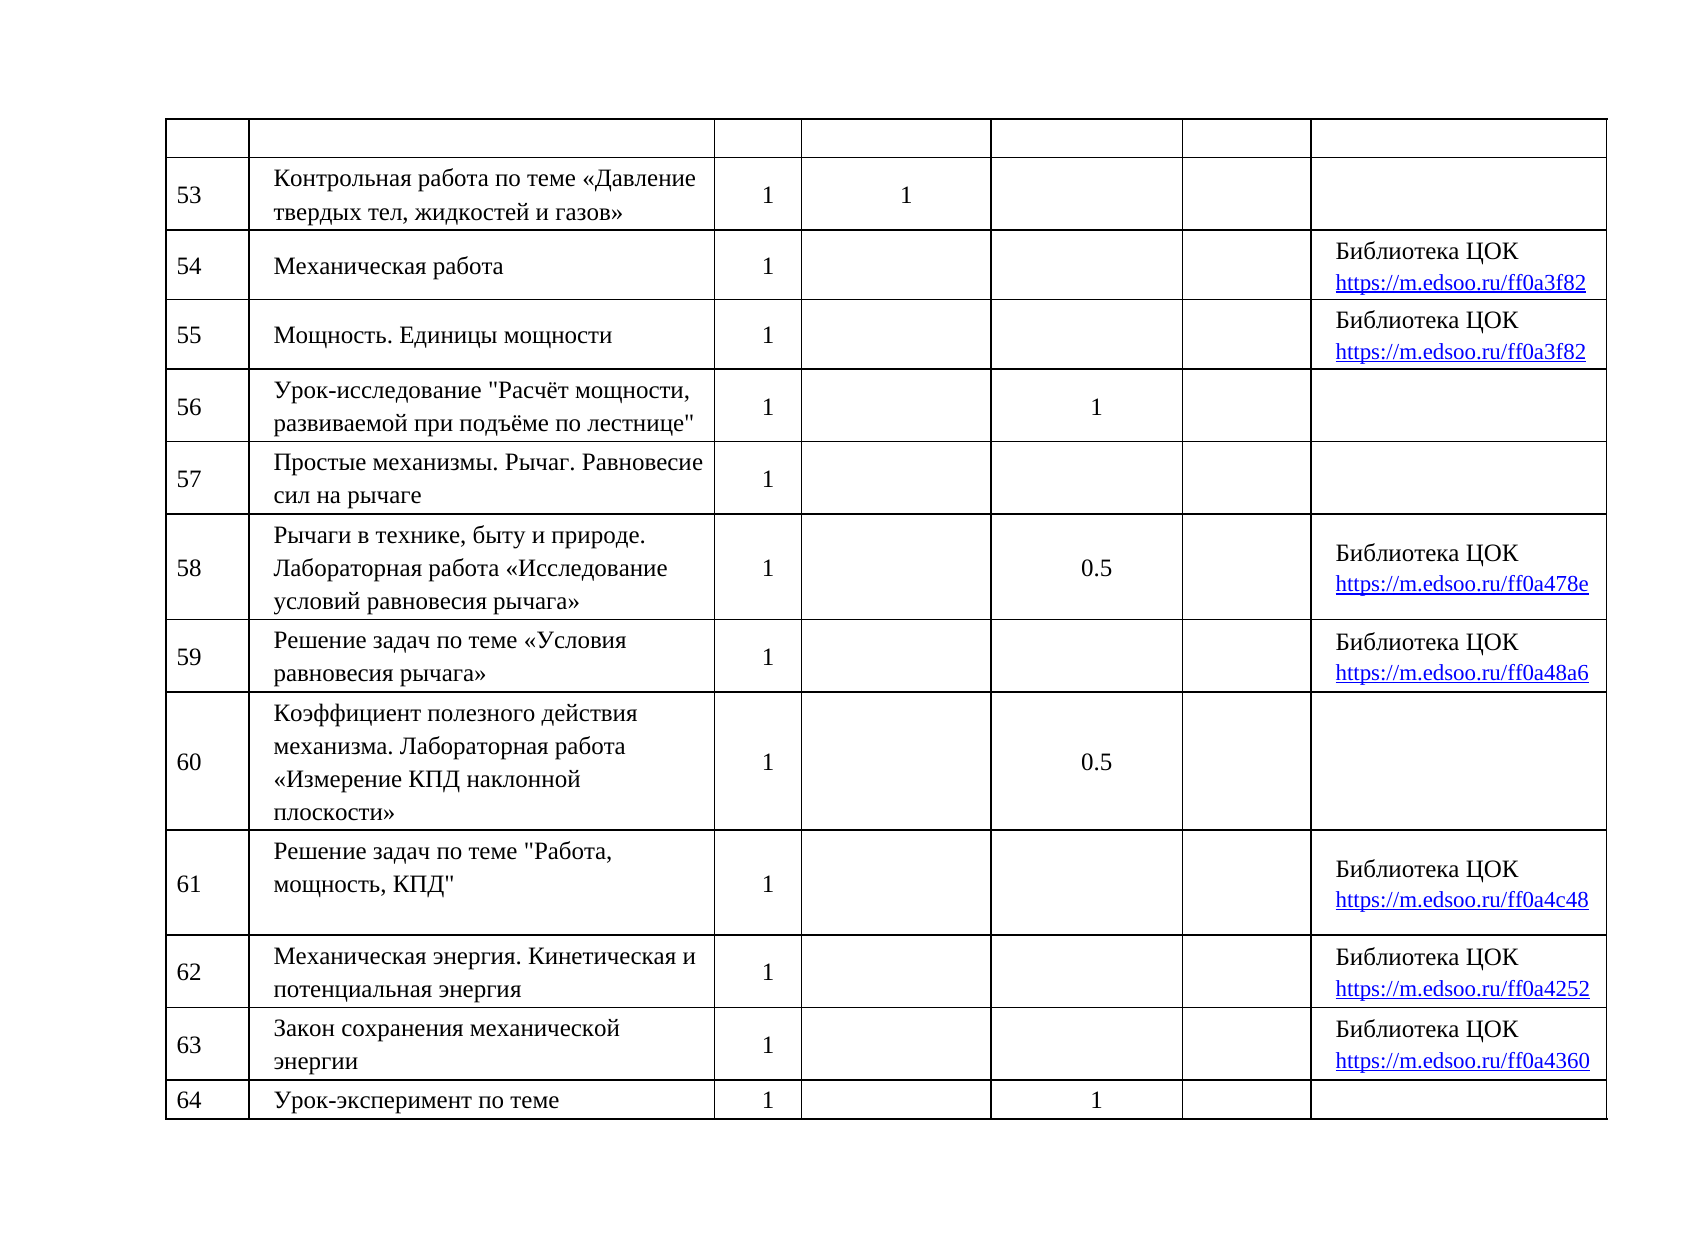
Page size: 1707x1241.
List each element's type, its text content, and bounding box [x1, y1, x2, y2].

table_cell Урок-исследование "Расчёт мощности, развиваемой при подъёме по лестнице" [250, 370, 714, 441]
table_cell [1183, 300, 1310, 368]
table_cell 1 [715, 693, 801, 829]
table_cell 58 [167, 515, 248, 618]
table_cell [802, 693, 990, 829]
table_cell [1183, 620, 1310, 691]
table_cell Библиотека ЦОК https://m.edsoo.ru/ff0a478e [1312, 515, 1606, 618]
table_cell [992, 936, 1182, 1006]
table_cell 1 [715, 515, 801, 618]
table_cell 64 [167, 1081, 248, 1118]
table_cell 59 [167, 620, 248, 691]
table_cell [992, 442, 1182, 513]
table_cell [1183, 515, 1310, 618]
table_cell [1183, 1008, 1310, 1079]
table_cell Библиотека ЦОК https://m.edsoo.ru/ff0a3f82 [1312, 300, 1606, 368]
table_cell 52 [167, 120, 248, 157]
table_cell Библиотека ЦОК https://m.edsoo.ru/ff0a4252 [1312, 936, 1606, 1006]
table_cell [802, 936, 990, 1006]
table_cell 63 [167, 1008, 248, 1079]
table_cell 0.5 [992, 693, 1182, 829]
table_cell Решение задач по теме "Работа, мощность, КПД" [250, 831, 714, 934]
table_cell 1 [715, 831, 801, 934]
table_cell 1 [992, 1081, 1182, 1118]
table_cell Библиотека ЦОК https://m.edsoo.ru/ff0a4360 [1312, 1008, 1606, 1079]
table_cell 1 [715, 620, 801, 691]
table_cell 1 [715, 300, 801, 368]
table_cell [992, 831, 1182, 934]
table_cell 54 [167, 231, 248, 299]
table_cell [992, 158, 1182, 229]
table_cell [802, 1008, 990, 1079]
table_cell 53 [167, 158, 248, 229]
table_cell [250, 1081, 714, 1118]
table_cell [1312, 120, 1606, 157]
table_cell Решение задач по теме «Условия равновесия рычага» [250, 620, 714, 691]
table_cell [1312, 158, 1606, 229]
table_cell 1 [715, 1081, 801, 1118]
table_cell [802, 300, 990, 368]
table_cell 1 [715, 231, 801, 299]
table_cell [992, 620, 1182, 691]
table_cell [1183, 158, 1310, 229]
table_cell [1183, 693, 1310, 829]
table_cell [802, 1081, 990, 1118]
table_cell [802, 515, 990, 618]
table_cell Библиотека ЦОК https://m.edsoo.ru/ff0a4c48 [1312, 831, 1606, 934]
table_cell 57 [167, 442, 248, 513]
table_cell [802, 231, 990, 299]
table_cell [802, 620, 990, 691]
table_cell 56 [167, 370, 248, 441]
table_cell Механическая работа [250, 231, 714, 299]
table_cell [802, 120, 990, 157]
table_cell Рычаги в технике, быту и природе. Лабораторная работа «Исследование условий равновесия рычага» [250, 515, 714, 618]
table_cell Библиотека ЦОК https://m.edsoo.ru/ff0a48a6 [1312, 620, 1606, 691]
table_cell [1183, 370, 1310, 441]
table_cell 1 [715, 1008, 801, 1079]
table_cell [992, 300, 1182, 368]
table_cell 1 [715, 936, 801, 1006]
table_cell [992, 231, 1182, 299]
table_cell 1 [992, 370, 1182, 441]
table_cell [1312, 442, 1606, 513]
table_cell 60 [167, 693, 248, 829]
table_cell 1 [715, 158, 801, 229]
table_cell Закон сохранения механической энергии [250, 1008, 714, 1079]
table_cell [250, 120, 714, 157]
table_cell [992, 120, 1182, 157]
table_cell 1 [715, 442, 801, 513]
table_cell Библиотека ЦОК https://m.edsoo.ru/ff0a3f82 [1312, 231, 1606, 299]
table_cell [1312, 693, 1606, 829]
table_cell 1 [715, 370, 801, 441]
table_cell Простые механизмы. Рычаг. Равновесие сил на рычаге [250, 442, 714, 513]
table_cell [1183, 120, 1310, 157]
table_cell 61 [167, 831, 248, 934]
table_cell [1183, 936, 1310, 1006]
table_cell [1312, 370, 1606, 441]
table_cell [1183, 442, 1310, 513]
table_cell Мощность. Единицы мощности [250, 300, 714, 368]
table_cell [802, 831, 990, 934]
table_cell Механическая энергия. Кинетическая и потенциальная энергия [250, 936, 714, 1006]
table_cell [1183, 831, 1310, 934]
table_cell [1312, 1081, 1606, 1118]
table_cell [1183, 231, 1310, 299]
table_cell 1 [715, 120, 801, 157]
table_cell [992, 1008, 1182, 1079]
table_cell [1183, 1081, 1310, 1118]
table_cell 62 [167, 936, 248, 1006]
table_cell [802, 442, 990, 513]
table_cell 1 [802, 158, 990, 229]
table_cell Контрольная работа по теме «Давление твердых тел, жидкостей и газов» [250, 158, 714, 229]
table_cell 55 [167, 300, 248, 368]
table_cell [802, 370, 990, 441]
table_cell 0.5 [992, 515, 1182, 618]
table_cell Коэффициент полезного действия механизма. Лабораторная работа «Измерение КПД наклонной плоскости» [250, 693, 714, 829]
